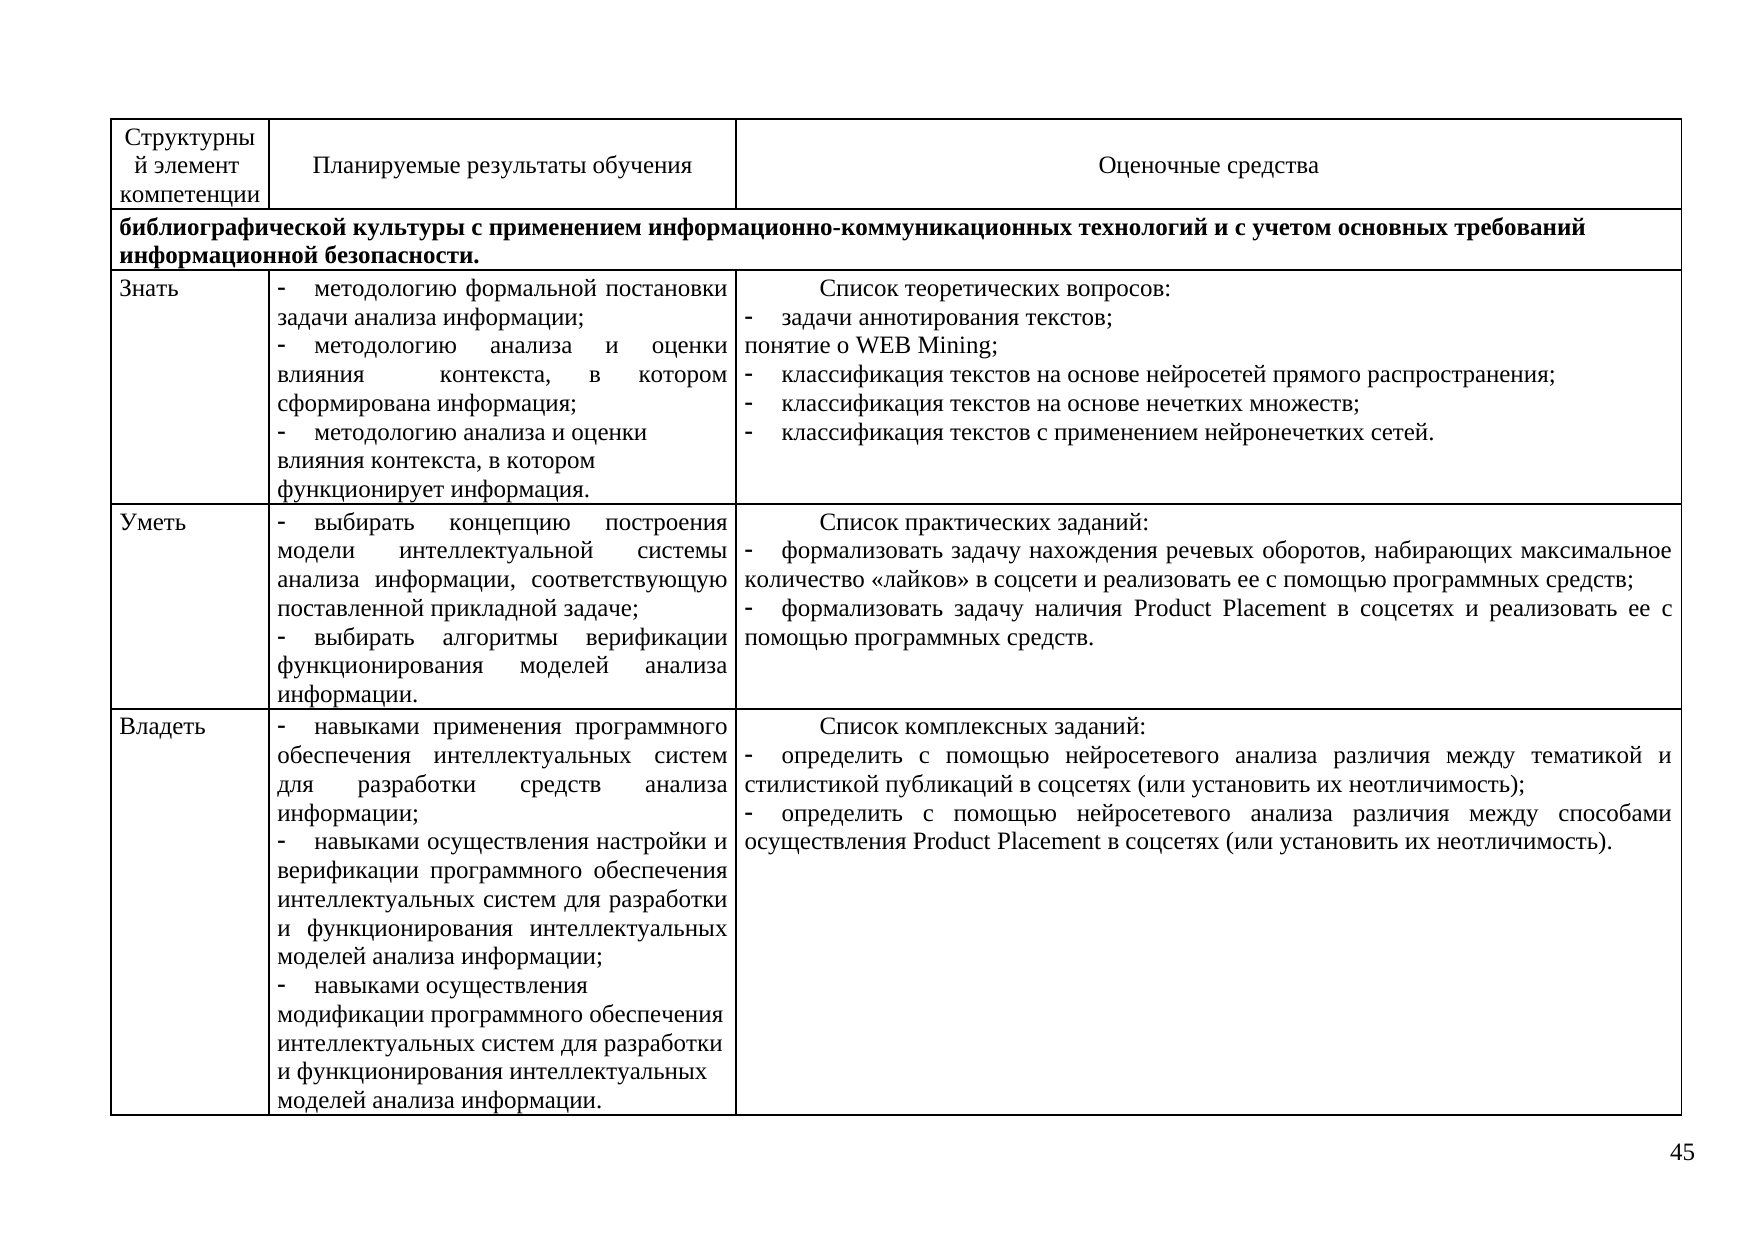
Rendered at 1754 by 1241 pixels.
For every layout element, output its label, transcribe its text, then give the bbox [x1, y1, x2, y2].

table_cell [112, 210, 1681, 269]
table_cell Список комплексных заданий: определить с помощью нейросетевого анализа различия между тематикой и стилистикой публикаций в соцсетях (или установить их неотличимость); определить с помощью нейросетевого анализа различия между способами осуществления Product Placement в соцсетях (или установить их неотличимость). [737, 710, 1681, 1114]
table_cell Знать [112, 271, 268, 503]
table_header Планируемые результаты обучения [270, 120, 735, 208]
table_header Оценочные средства [737, 120, 1681, 208]
table_cell навыками применения программного обеспечения интеллектуальных систем для разработки средств анализа информации; навыками осуществления настройки и верификации программного обеспечения интеллектуальных систем для разработки и функционирования интеллектуальных моделей анализа информации; навыками осуществления модификации программного обеспечения интеллектуальных систем для разработки и функционирования интеллектуальных моделей анализа информации. [270, 710, 735, 1114]
table_cell Уметь [112, 505, 268, 708]
table_cell выбирать концепцию построения модели интеллектуальной системы анализа информации, соответствующую поставленной прикладной задаче; выбирать алгоритмы верификации функционирования моделей анализа информации. [270, 505, 735, 708]
table_cell Владеть [112, 710, 268, 1114]
table_cell Список теоретических вопросов: задачи аннотирования текстов; понятие о WEB Mining; классификация текстов на основе нейросетей прямого распространения; классификация текстов на основе нечетких множеств; классификация текстов с применением нейронечетких сетей. [737, 271, 1681, 503]
table_cell методологию формальной постановки задачи анализа информации; методологию анализа и оценки влияния контекста, в котором сформирована информация; методологию анализа и оценки влияния контекста, в котором функционирует информация. [270, 271, 735, 503]
table_cell Список практических заданий: формализовать задачу нахождения речевых оборотов, набирающих максимальное количество «лайков» в соцсети и реализовать ее с помощью программных средств; формализовать задачу наличия Product Placement в соцсетях и реализовать ее с помощью программных средств. [737, 505, 1681, 708]
table_header Структурный элемент компетенции [112, 120, 268, 208]
